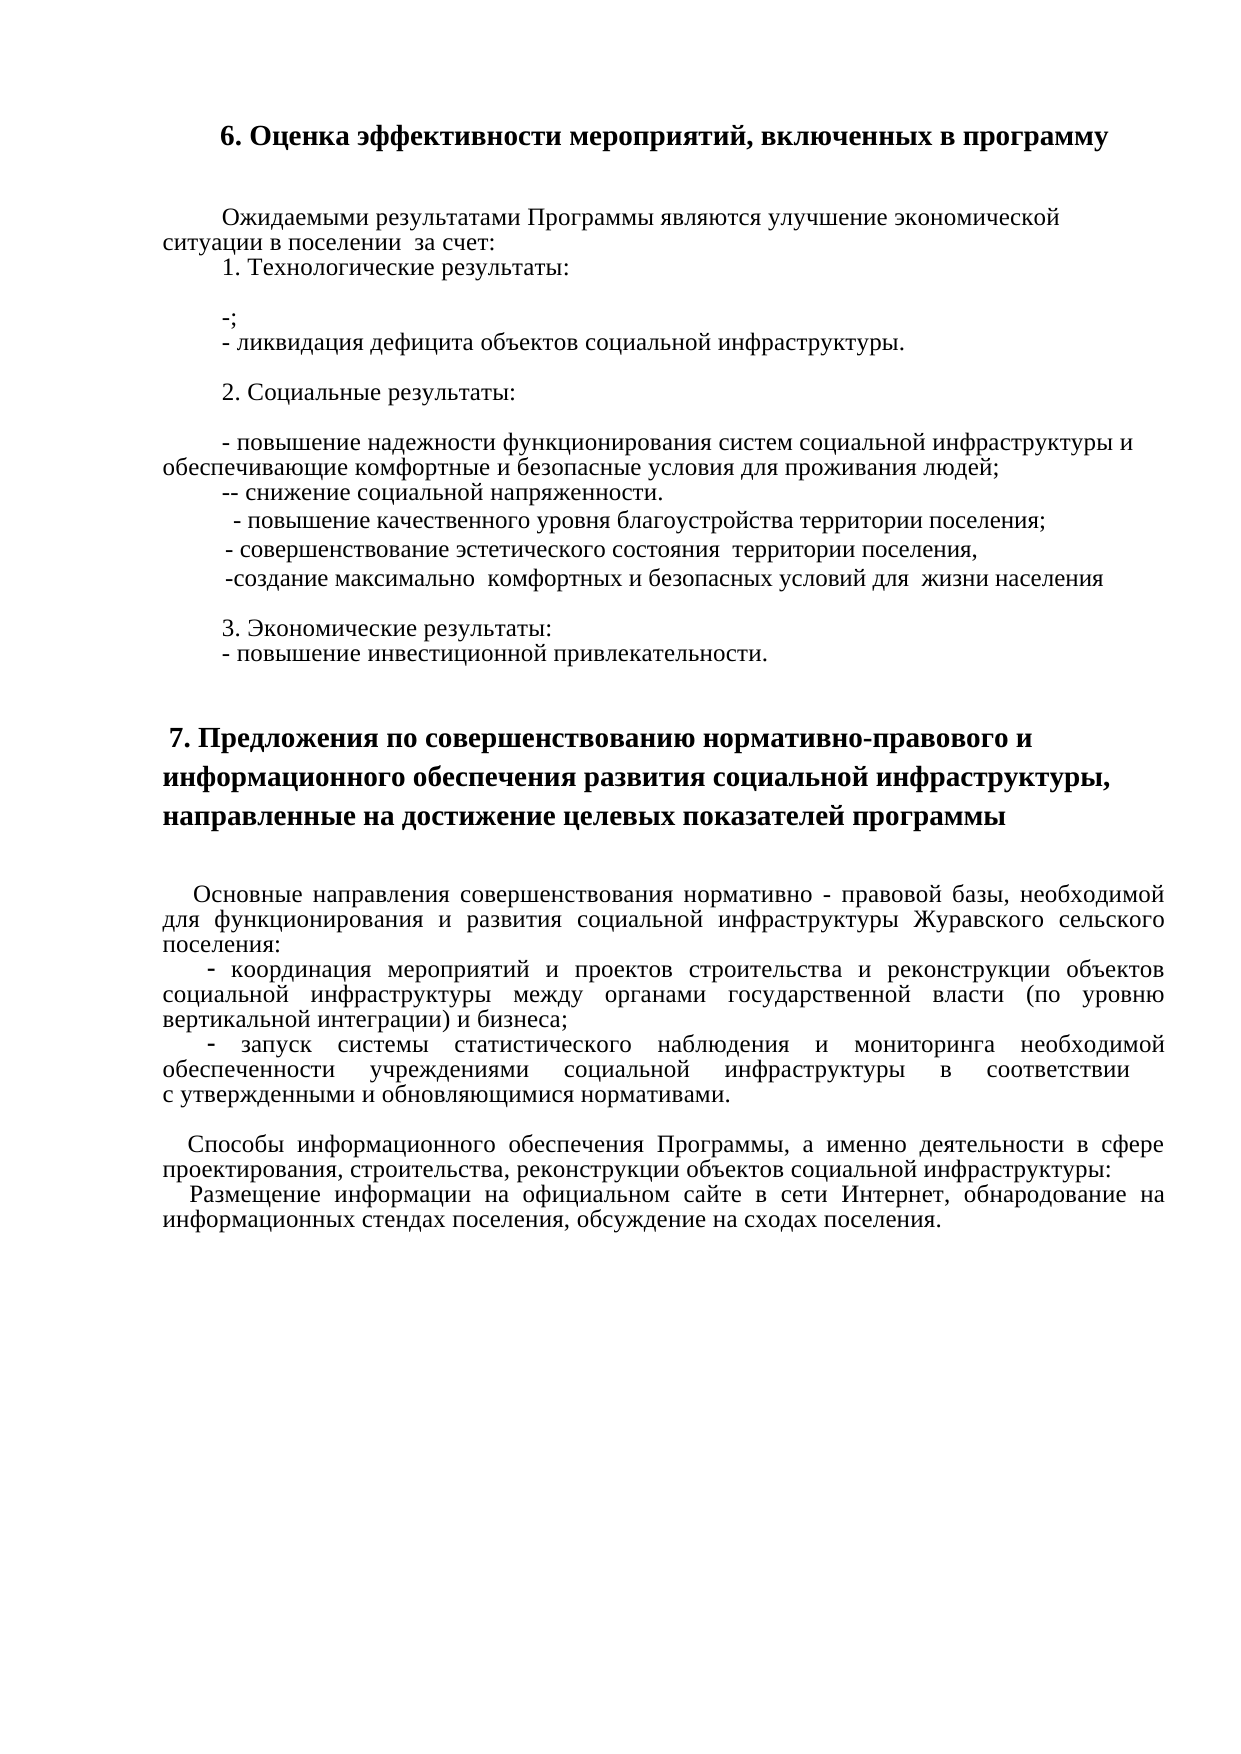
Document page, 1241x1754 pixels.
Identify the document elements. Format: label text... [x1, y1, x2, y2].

text ситуации в поселении за счет: [162, 231, 1167, 256]
text - ликвидация дефицита объектов социальной инфраструктуры. [162, 331, 1167, 356]
text координация мероприятий и проектов строительства и реконструкции объектов социальной инфраструктуры между органами государственной власти (по уровню вертикальной интеграции) и бизнеса; [162, 957, 1167, 1032]
text 3. Экономические результаты: [162, 617, 1167, 642]
text Размещение информации на официальном сайте в сети Интернет, обнародование на информационных стендах поселения, обсуждение на сходах поселения. [162, 1182, 1167, 1232]
text 6. Оценка эффективности мероприятий, включенных в программу [162, 118, 1167, 152]
text 1. Технологические результаты: [162, 256, 1167, 281]
text -- снижение социальной напряженности. [162, 481, 1167, 506]
text запуск системы статистического наблюдения и мониторинга необходимой обеспеченности учреждениями социальной инфраструктуры в соответствии с утвержденными и обновляющимися нормативами. [162, 1032, 1167, 1107]
text - повышение инвестиционной привлекательности. [162, 642, 1167, 667]
text Ожидаемыми результатами Программы являются улучшение экономической [162, 206, 1167, 231]
text Способы информационного обеспечения Программы, а именно деятельности в сфере проектирования, строительства, реконструкции объектов социальной инфраструктуры: [162, 1132, 1167, 1182]
text обеспечивающие комфортные и безопасные условия для проживания людей; [162, 456, 1167, 481]
text 2. Социальные результаты: [162, 381, 1167, 406]
text 7. Предложения по совершенствованию нормативно-правового и информационного обеспечения развития социальной инфраструктуры, направленные на достижение целевых показателей программы [162, 721, 1167, 831]
text -; [162, 306, 1167, 331]
text - повышение качественного уровня благоустройства территории поселения; [177, 506, 1167, 534]
text Основные направления совершенствования нормативно - правовой базы, необходимой для функционирования и развития социальной инфраструктуры Журавского сельского поселения: [162, 882, 1167, 957]
text -создание максимально комфортных и безопасных условий для жизни населения [162, 563, 1167, 592]
text - повышение надежности функционирования систем социальной инфраструктуры и [162, 431, 1167, 456]
text - совершенствование эстетического состояния территории поселения, [162, 534, 1167, 563]
